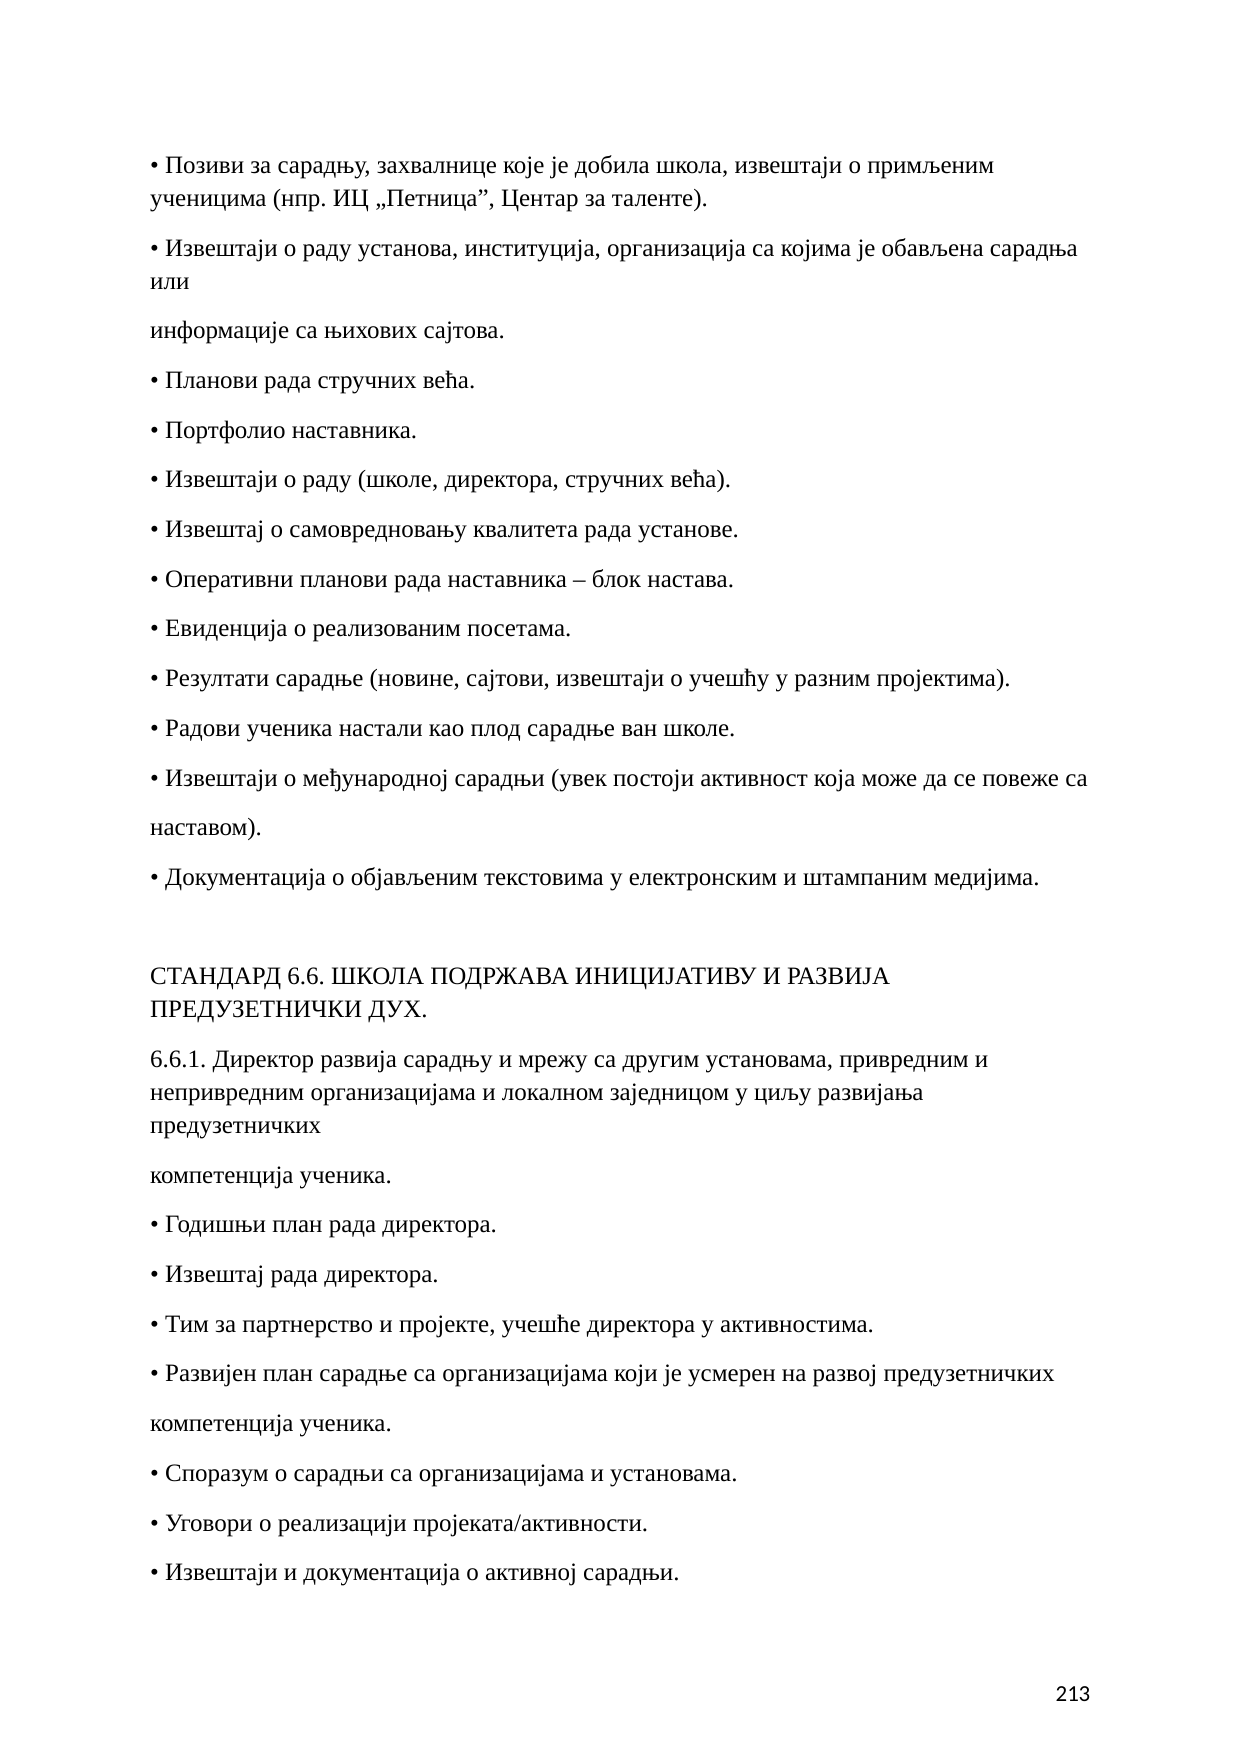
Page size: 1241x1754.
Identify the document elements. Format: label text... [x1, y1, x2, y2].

text • Планови рада стручних већа. [150, 365, 1090, 394]
text • Оперативни планови рада наставника – блок настава. [150, 564, 1090, 593]
text • Портфолио наставника. [150, 415, 1090, 443]
text наставом). [150, 812, 1090, 841]
text • Позиви за сарадњу, захвалнице које је добила школа, извештаји о примљеним ученицима (нпр. ИЦ „Петница”, Центар за таленте). [150, 150, 1090, 212]
text • Годишњи план рада директора. [150, 1209, 1090, 1238]
text • Евиденција о реализованим посетама. [150, 613, 1090, 642]
text информације са њихових сајтова. [150, 315, 1090, 344]
text • Извештаји о раду (школе, директора, стручних већа). [150, 464, 1090, 493]
text • Развијен план сарадње са организацијама који је усмерен на развој предузетничких [150, 1358, 1090, 1387]
text • Резултати сарадње (новине, сајтови, извештаји о учешћу у разним пројектима). [150, 663, 1090, 692]
text • Документација о објављеним текстовима у електронским и штампаним медијима. [150, 862, 1090, 891]
text компетенција ученика. [150, 1408, 1090, 1437]
text • Извештај рада директора. [150, 1259, 1090, 1288]
text • Радови ученика настали као плод сарадње ван школе. [150, 713, 1090, 742]
text • Извештаји о међународној сарадњи (увек постоји активност која може да се повеже са [150, 763, 1090, 791]
text • Споразум о сарадњи са организацијама и установама. [150, 1458, 1090, 1487]
text • Уговори о реализацији пројеката/активности. [150, 1508, 1090, 1536]
text • Извештаји и документација о активној сарадњи. [150, 1557, 1090, 1586]
text • Извештај о самовредновању квалитета рада установе. [150, 514, 1090, 543]
text компетенција ученика. [150, 1160, 1090, 1188]
text • Тим за партнерство и пројекте, учешће директора у активностима. [150, 1309, 1090, 1338]
text 6.6.1. Директор развија сарадњу и мрежу са другим установама, привредним и непривредним организацијама и локалном заједницом у циљу развијања предузетничких [150, 1044, 1090, 1139]
text СТАНДАРД 6.6. ШКОЛА ПОДРЖАВА ИНИЦИЈАТИВУ И РАЗВИЈА ПРЕДУЗЕТНИЧКИ ДУХ. [150, 961, 1090, 1023]
text • Извештаји о раду установа, институција, организација са којима је обављена сарадња или [150, 233, 1090, 294]
